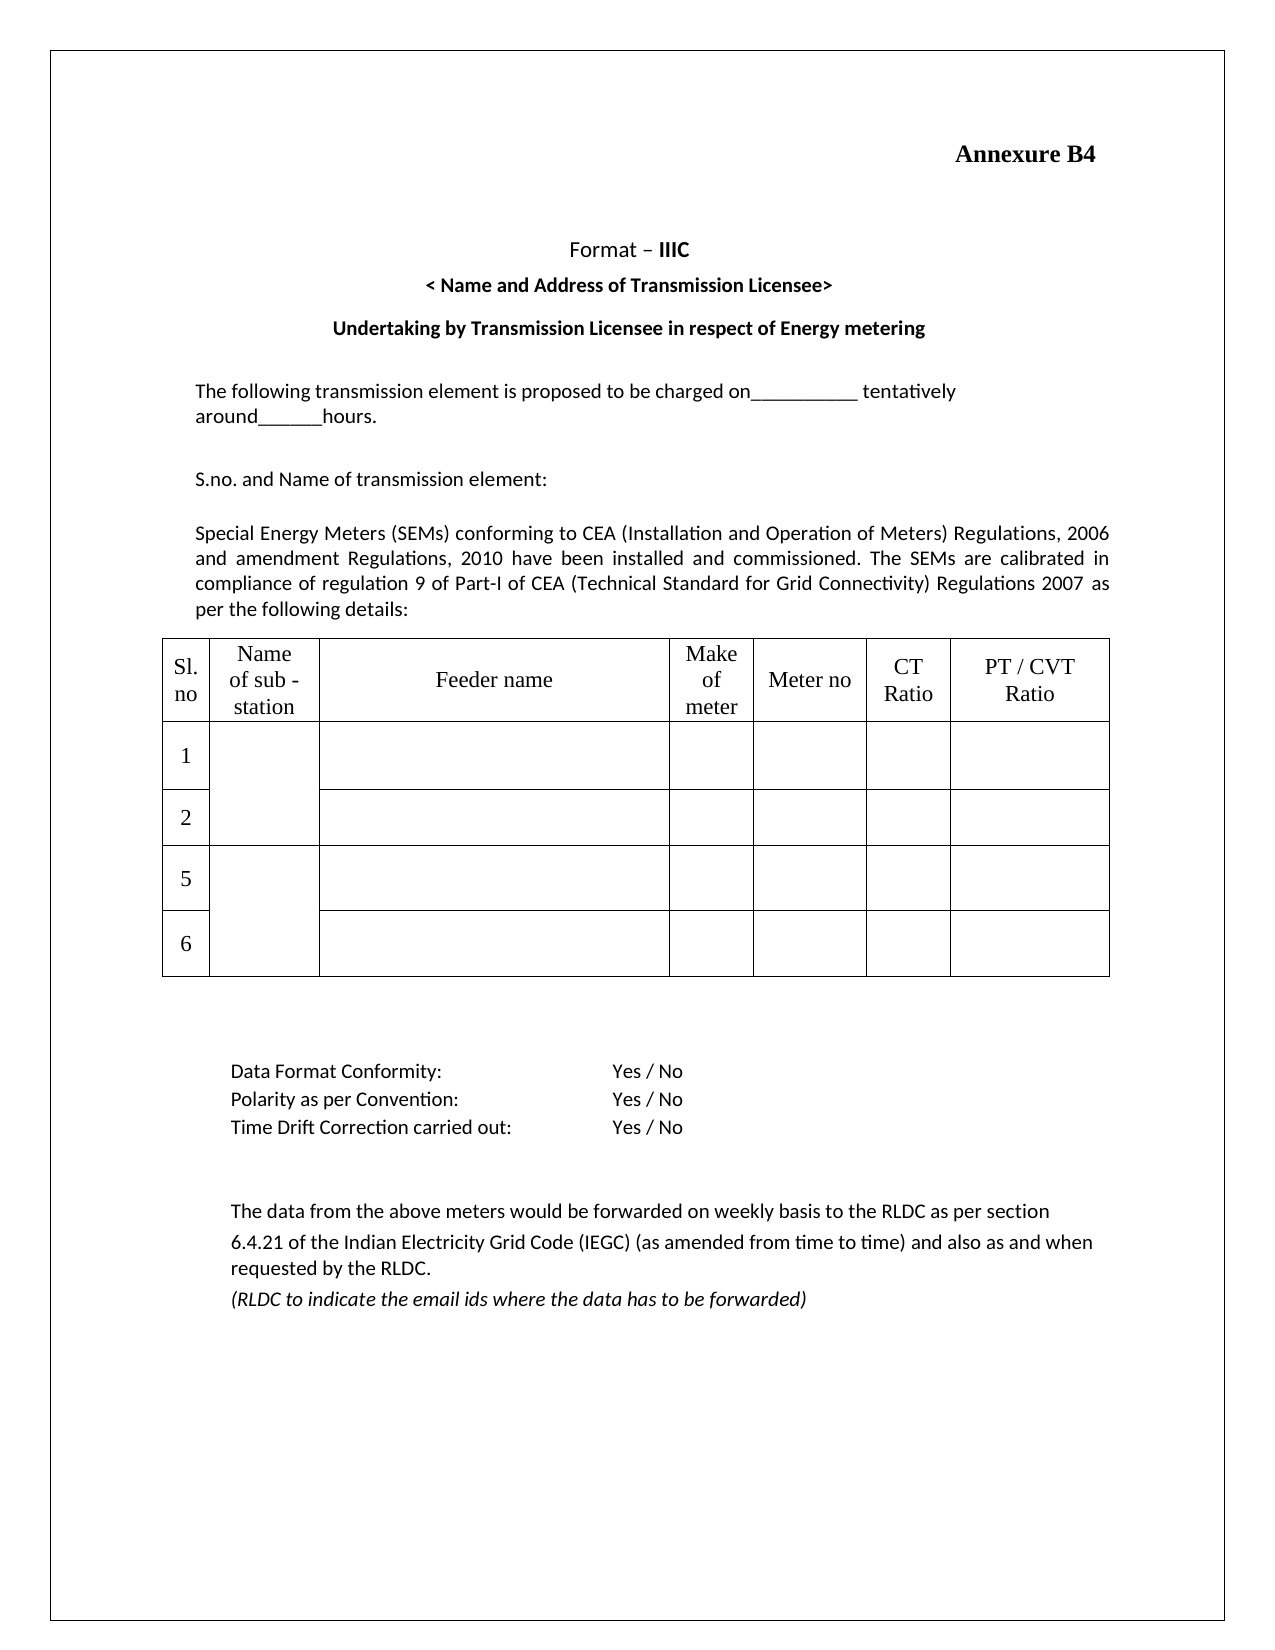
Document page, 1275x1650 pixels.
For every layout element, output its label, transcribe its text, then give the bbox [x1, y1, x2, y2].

table_cell 6 [163, 911, 209, 976]
table_cell [754, 790, 866, 845]
table_header Name of sub - station [210, 639, 319, 721]
table_cell [320, 911, 669, 976]
table_cell [670, 911, 753, 976]
table_cell 5 [163, 846, 209, 910]
table_cell [320, 846, 669, 910]
text 6.4.21 of the Indian Electricity Grid Code (IEGC) (as amended from time to time) and also as and when requested by the RLDC. [231, 1229, 1096, 1280]
table_cell [670, 722, 753, 789]
table_cell 2 [163, 790, 209, 845]
table_header CT Ratio [867, 639, 950, 721]
table_header Feeder name [320, 639, 669, 721]
table_header Sl. no [163, 639, 209, 721]
text Polarity as per Convention: Yes / No [231, 1086, 1096, 1112]
table_cell [951, 911, 1109, 976]
table_cell 1 [163, 722, 209, 789]
table_cell [670, 846, 753, 910]
text Special Energy Meters (SEMs) conforming to CEA (Installation and Operation of Meters) Regulations, 2006 and amendment Regulations, 2010 have been installed and commissioned. The SEMs are calibrated in compliance of regulation 9 of Part-I of CEA (Technical Standard for Grid Connectivity) Regulations 2007 as per the following details: [195, 520, 1109, 621]
table_cell [867, 911, 950, 976]
table_cell [754, 911, 866, 976]
table_cell [867, 790, 950, 845]
table_cell [320, 790, 669, 845]
text Format – IIIC [162, 244, 1096, 261]
text S.no. and Name of transmission element: [195, 466, 1096, 492]
text Time Drift Correction carried out: Yes / No [231, 1114, 1096, 1140]
table_cell [867, 722, 950, 789]
text Data Format Conformity: Yes / No [231, 1058, 1096, 1084]
table_cell [754, 846, 866, 910]
table_cell [951, 722, 1109, 789]
table_cell [210, 722, 319, 845]
table_cell [210, 846, 319, 976]
table_cell [867, 846, 950, 910]
table_cell [951, 846, 1109, 910]
table_header PT / CVT Ratio [951, 639, 1109, 721]
table_header Make of meter [670, 639, 753, 721]
text The following transmission element is proposed to be charged on__________ tentatively around______hours. [195, 378, 1137, 429]
table_cell [754, 722, 866, 789]
text The data from the above meters would be forwarded on weekly basis to the RLDC as per section [231, 1198, 1096, 1223]
text (RLDC to indicate the email ids where the data has to be forwarded) [231, 1286, 1096, 1312]
table_cell [670, 790, 753, 845]
table_header Meter no [754, 639, 866, 721]
text < Name and Address of Transmission Licensee> [162, 279, 1096, 296]
table_cell [320, 722, 669, 789]
table_cell [951, 790, 1109, 845]
text Undertaking by Transmission Licensee in respect of Energy metering [333, 315, 1096, 340]
